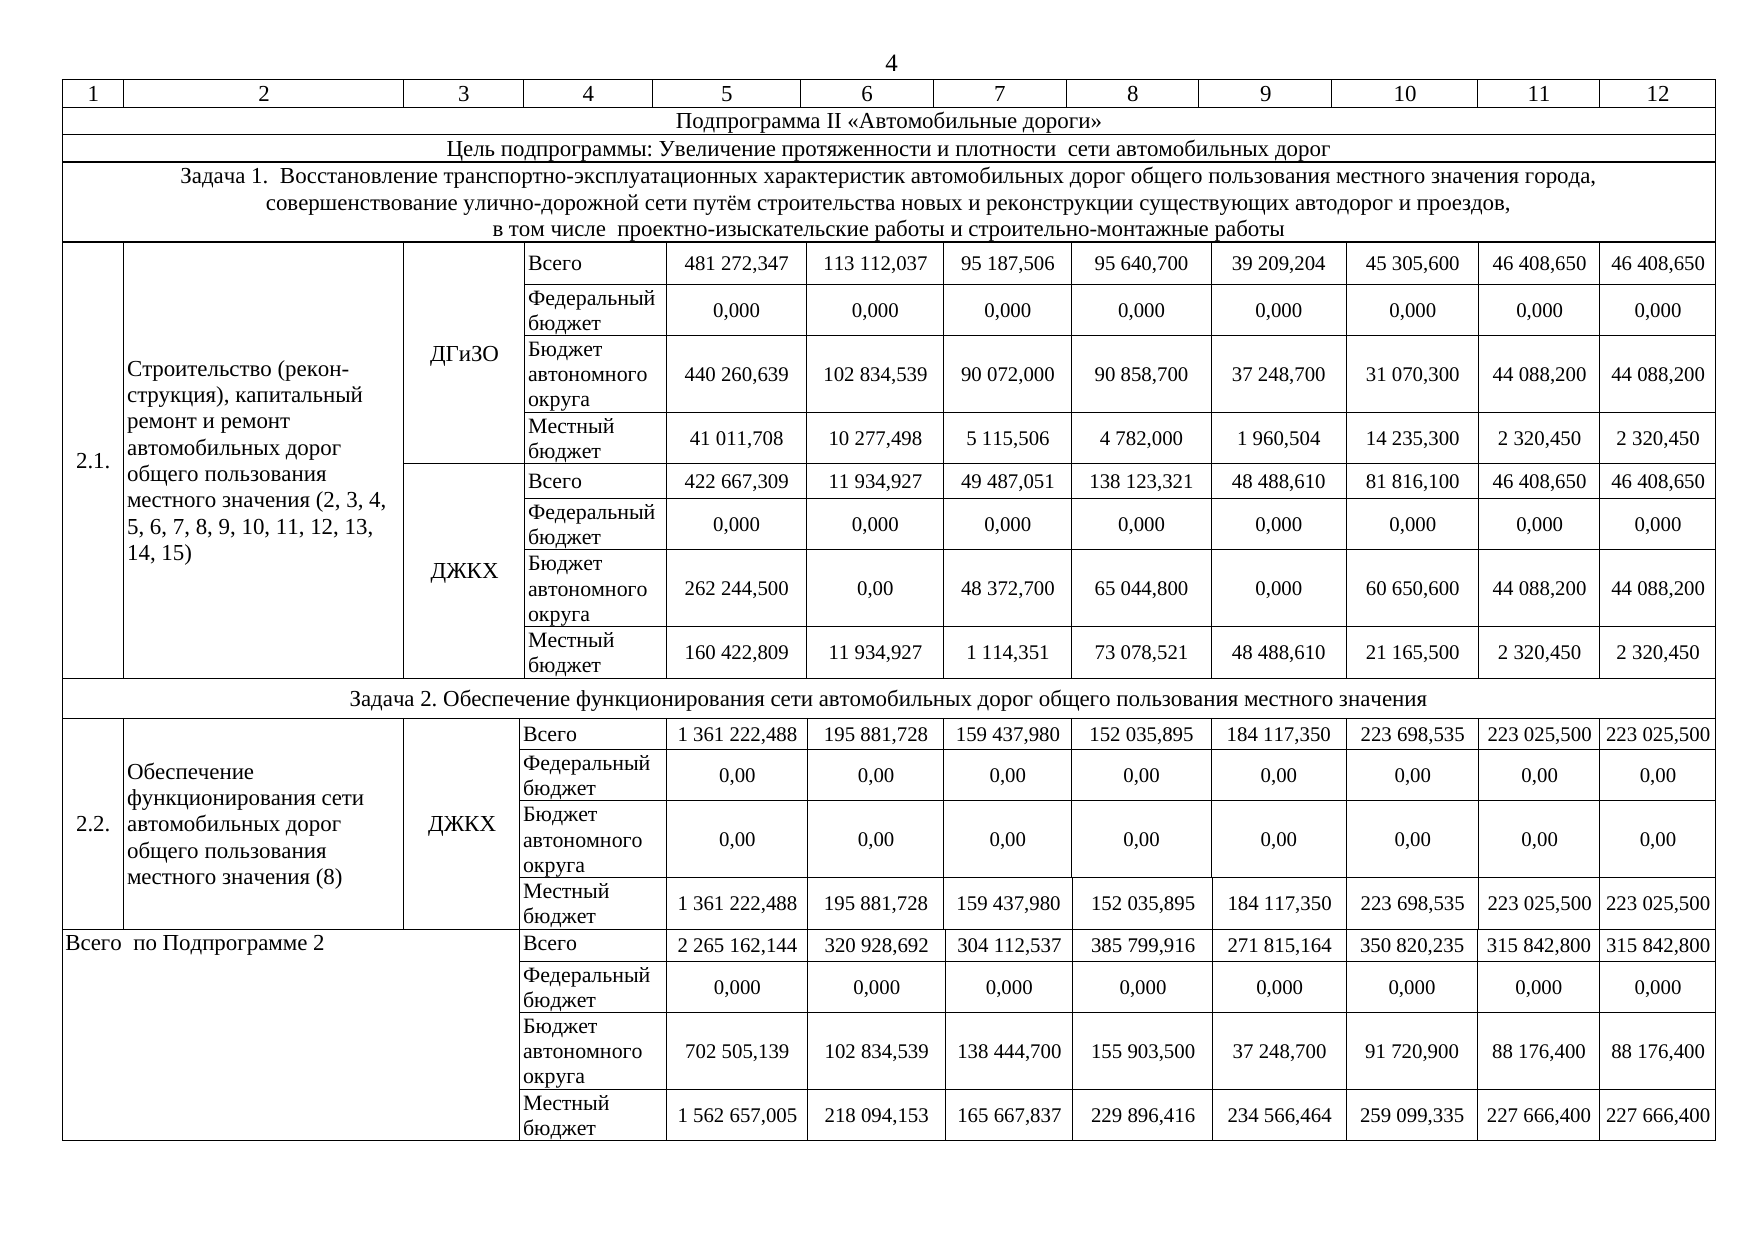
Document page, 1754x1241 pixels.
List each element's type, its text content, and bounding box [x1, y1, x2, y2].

table_cell 152 035,895 [1072, 719, 1211, 749]
table_cell 11 934,927 [807, 627, 943, 677]
table_cell 102 834,539 [808, 1013, 945, 1089]
table_cell 0,00 [1479, 801, 1599, 877]
table_cell 218 094,153 [808, 1090, 945, 1140]
table_cell Местный бюджет [525, 627, 666, 677]
table_cell 31 070,300 [1347, 336, 1478, 412]
table_cell 0,000 [1073, 962, 1212, 1012]
table_cell 48 372,700 [944, 550, 1071, 626]
table_cell 46 408,650 [1600, 243, 1715, 283]
table_cell Цель подпрограммы: Увеличение протяженности и плотности сети автомобильных дорог [63, 135, 1715, 161]
table_cell 229 896,416 [1073, 1090, 1212, 1140]
table_cell Строительство (рекон-струкция), капитальный ремонт и ремонт автомобильных дорог общего пользования местного значения (2, 3, 4, 5, 6, 7, 8, 9, 10, 11, 12, 13, 14, 15) [124, 243, 403, 677]
table_cell 21 165,500 [1347, 627, 1478, 677]
table_cell 0,000 [808, 962, 945, 1012]
table_cell 304 112,537 [946, 930, 1072, 961]
table_cell 320 928,692 [808, 930, 945, 961]
table_cell 0,00 [1600, 750, 1715, 800]
table_cell 46 408,650 [1479, 464, 1599, 498]
table_cell ДЖКХ [404, 464, 524, 677]
table_cell 0,000 [667, 285, 806, 335]
table_cell 1 562 657,005 [667, 1090, 807, 1140]
table_cell Всего [520, 930, 666, 961]
table_cell 10 277,498 [807, 413, 943, 463]
table_cell 4 782,000 [1072, 413, 1211, 463]
table_cell Всего [525, 464, 666, 498]
table_cell 422 667,309 [667, 464, 806, 498]
table_cell Федеральный бюджет [520, 750, 666, 800]
table_cell 184 117,350 [1212, 719, 1346, 749]
table_cell 2 320,450 [1600, 627, 1715, 677]
table_cell 0,000 [1347, 962, 1477, 1012]
table_cell 165 667,837 [946, 1090, 1072, 1140]
table_cell 155 903,500 [1073, 1013, 1212, 1089]
table_cell 14 235,300 [1347, 413, 1478, 463]
table_cell 39 209,204 [1212, 243, 1346, 283]
table_cell 0,00 [667, 801, 807, 877]
table_cell 0,00 [1347, 801, 1478, 877]
table_cell 223 698,535 [1347, 878, 1478, 928]
table_cell Бюджет автономного округа [520, 801, 666, 877]
table_cell 0,000 [1072, 499, 1211, 549]
table_cell Федеральный бюджет [525, 285, 666, 335]
table_cell 10 [1332, 80, 1477, 107]
table_cell 1 [63, 80, 123, 107]
table_cell 481 272,347 [667, 243, 806, 283]
table_cell 88 176,400 [1478, 1013, 1599, 1089]
table_cell 0,000 [946, 962, 1072, 1012]
table_cell 184 117,350 [1213, 878, 1346, 928]
table_cell 5 115,506 [944, 413, 1071, 463]
table_cell 0,00 [1212, 750, 1346, 800]
table_cell 223 025,500 [1600, 719, 1715, 749]
table_cell 46 408,650 [1600, 464, 1715, 498]
table_cell Всего [525, 243, 666, 283]
table_cell 73 078,521 [1072, 627, 1211, 677]
table_cell 7 [934, 80, 1066, 107]
table_cell 234 566,464 [1213, 1090, 1346, 1140]
table_cell 44 088,200 [1600, 336, 1715, 412]
table_cell 159 437,980 [944, 719, 1071, 749]
table_cell 49 487,051 [944, 464, 1071, 498]
table_cell 2.1. [63, 243, 123, 677]
table_cell 702 505,139 [667, 1013, 807, 1089]
table_cell 11 934,927 [807, 464, 943, 498]
table_cell 0,000 [1600, 962, 1715, 1012]
table_cell 0,000 [944, 499, 1071, 549]
table_cell Местный бюджет [520, 1090, 666, 1140]
table_cell 259 099,335 [1347, 1090, 1477, 1140]
table_cell 6 [801, 80, 933, 107]
table_cell 271 815,164 [1213, 930, 1346, 961]
table_cell 0,000 [1478, 962, 1599, 1012]
table_cell Бюджет автономного округа [520, 1013, 666, 1089]
table_cell 0,00 [1072, 750, 1211, 800]
table_cell 138 444,700 [946, 1013, 1072, 1089]
table_cell 0,000 [807, 499, 943, 549]
table_cell 48 488,610 [1212, 627, 1346, 677]
table_cell 2.2. [63, 719, 123, 928]
table_cell 113 112,037 [807, 243, 943, 283]
table_cell 227 666,400 [1478, 1090, 1599, 1140]
table_cell 0,000 [1600, 499, 1715, 549]
table_cell 0,000 [667, 499, 806, 549]
table_cell 0,000 [1479, 285, 1599, 335]
table_cell 223 698,535 [1347, 719, 1478, 749]
table_cell Задача 2. Обеспечение функционирования сети автомобильных дорог общего пользования местного значения [63, 679, 1715, 718]
table_cell 81 816,100 [1347, 464, 1478, 498]
table_cell 223 025,500 [1479, 719, 1599, 749]
table_cell 0,00 [944, 801, 1071, 877]
table_cell 1 361 222,488 [667, 878, 807, 928]
table_cell 12 [1600, 80, 1715, 107]
table_cell 2 320,450 [1600, 413, 1715, 463]
table_cell 0,000 [807, 285, 943, 335]
table_cell 102 834,539 [807, 336, 943, 412]
table_cell 0,000 [667, 962, 807, 1012]
table_cell 0,000 [1479, 499, 1599, 549]
table_cell 4 [524, 80, 652, 107]
table_cell 0,000 [1212, 285, 1346, 335]
table_cell 227 666,400 [1600, 1090, 1715, 1140]
table_cell ДГиЗО [404, 243, 524, 463]
table_cell 223 025,500 [1479, 878, 1599, 928]
table_cell 95 640,700 [1072, 243, 1211, 283]
table_cell 0,000 [1347, 499, 1478, 549]
table_cell 0,00 [944, 750, 1071, 800]
table_cell 90 072,000 [944, 336, 1071, 412]
table_cell 0,00 [1347, 750, 1478, 800]
table_cell 0,00 [1072, 801, 1211, 877]
table_cell 95 187,506 [944, 243, 1071, 283]
table_cell 385 799,916 [1073, 930, 1212, 961]
table_cell 90 858,700 [1072, 336, 1211, 412]
table_cell 41 011,708 [667, 413, 806, 463]
table_cell 0,000 [1347, 285, 1478, 335]
table_cell 1 960,504 [1212, 413, 1346, 463]
table_cell 160 422,809 [667, 627, 806, 677]
table_cell 8 [1067, 80, 1198, 107]
table_cell 315 842,800 [1478, 930, 1599, 961]
table_cell 0,00 [1212, 801, 1346, 877]
table_cell 0,00 [1600, 801, 1715, 877]
table_cell 262 244,500 [667, 550, 806, 626]
table_cell 440 260,639 [667, 336, 806, 412]
table_cell 45 305,600 [1347, 243, 1478, 283]
table_cell 0,00 [808, 801, 943, 877]
table_cell Обеспечение функционирования сети автомобильных дорог общего пользования местного значения (8) [124, 719, 403, 928]
table_cell 0,000 [1212, 550, 1346, 626]
table_cell Всего по Подпрограмме 2 [63, 930, 519, 1140]
table_cell 37 248,700 [1212, 336, 1346, 412]
table_cell 0,000 [1212, 499, 1346, 549]
table_cell 0,00 [1479, 750, 1599, 800]
table_cell 2 320,450 [1479, 627, 1599, 677]
table_cell Бюджет автономного округа [525, 550, 666, 626]
table_cell 0,00 [807, 550, 943, 626]
table_cell 159 437,980 [944, 878, 1072, 928]
table_cell 65 044,800 [1072, 550, 1211, 626]
table_cell 44 088,200 [1479, 336, 1599, 412]
table_cell 0,000 [1600, 285, 1715, 335]
table_cell 315 842,800 [1600, 930, 1715, 961]
table_cell 11 [1478, 80, 1599, 107]
table_cell 0,00 [667, 750, 807, 800]
table_cell Местный бюджет [525, 413, 666, 463]
table_cell 0,000 [1213, 962, 1346, 1012]
table_cell 44 088,200 [1600, 550, 1715, 626]
table_cell 0,00 [808, 750, 943, 800]
table_cell Федеральный бюджет [525, 499, 666, 549]
table_cell Федеральный бюджет [520, 962, 666, 1012]
table_cell 1 361 222,488 [667, 719, 807, 749]
table_cell 37 248,700 [1213, 1013, 1346, 1089]
table_cell 195 881,728 [808, 719, 943, 749]
table_cell 3 [404, 80, 523, 107]
table_cell Местный бюджет [520, 878, 666, 928]
table_cell 88 176,400 [1600, 1013, 1715, 1089]
table_cell 2 320,450 [1479, 413, 1599, 463]
table_cell 91 720,900 [1347, 1013, 1477, 1089]
table_cell 48 488,610 [1212, 464, 1346, 498]
table_cell 195 881,728 [808, 878, 943, 928]
table_cell 60 650,600 [1347, 550, 1478, 626]
table_cell 0,000 [1072, 285, 1211, 335]
table_cell 5 [653, 80, 800, 107]
table_cell 1 114,351 [944, 627, 1071, 677]
table_cell Подпрограмма II «Автомобильные дороги» [63, 108, 1715, 134]
table_cell ДЖКХ [404, 719, 519, 928]
table_cell 350 820,235 [1347, 930, 1477, 961]
table_cell 2 [124, 80, 403, 107]
table_cell 9 [1199, 80, 1331, 107]
table_cell 152 035,895 [1073, 878, 1212, 928]
table_cell Задача 1. Восстановление транспортно-эксплуатационных характеристик автомобильных дорог общего пользования местного значения города, совершенствование улично-дорожной сети путём строительства новых и реконструкции существующих автодорог и проездов, в том числе проектно-изыскательские работы и строительно-монтажные работы [63, 163, 492, 241]
table_cell 44 088,200 [1479, 550, 1599, 626]
table_cell 138 123,321 [1072, 464, 1211, 498]
table_cell Задача 1. Восстановление транспортно-эксплуатационных характеристик автомобильных дорог общего пользования местного значения города, совершенствование улично-дорожной сети путём строительства новых и реконструкции существующих автодорог и проездов, в том числе проектно-изыскательские работы и строительно-монтажные работы [1286, 163, 1715, 241]
table_cell 0,000 [944, 285, 1071, 335]
table_cell 2 265 162,144 [667, 930, 807, 961]
table_cell Бюджет автономного округа [525, 336, 666, 412]
table_cell 223 025,500 [1600, 878, 1715, 928]
table_cell 46 408,650 [1479, 243, 1599, 283]
table_cell Всего [520, 719, 666, 749]
